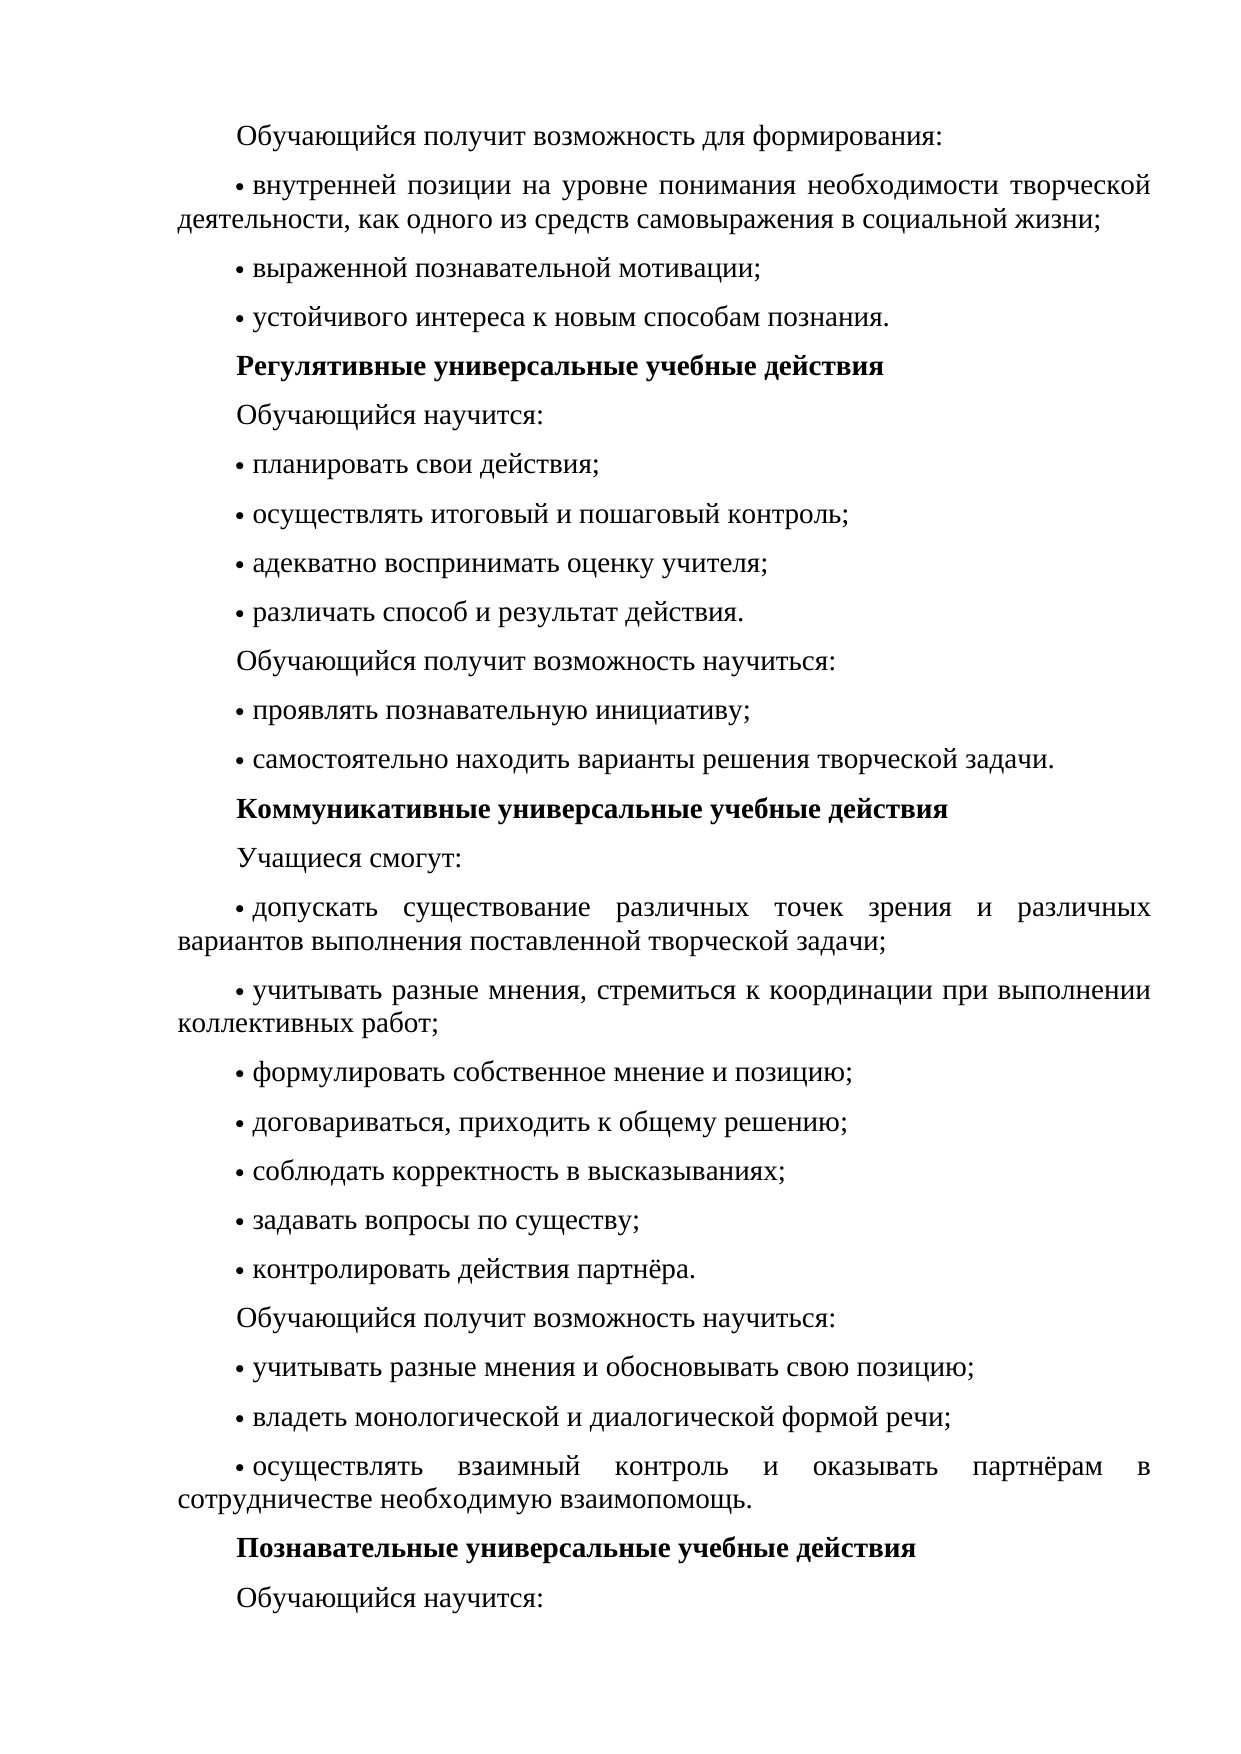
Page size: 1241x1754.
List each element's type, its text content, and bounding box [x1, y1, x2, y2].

text Обучающийся получит возможность научиться: [177, 1300, 1152, 1334]
list осуществлять взаимный контроль и оказывать партнёрам в сотрудничестве необходимую взаимопомощь. [177, 1448, 1152, 1515]
text Познавательные универсальные учебные действия [177, 1531, 1152, 1564]
list устойчивого интереса к новым способам познания. [177, 299, 1152, 333]
text Обучающийся научится: [177, 1580, 1152, 1613]
text Обучающийся научится: [177, 397, 1152, 431]
list выраженной познавательной мотивации; [177, 250, 1152, 283]
list самостоятельно находить варианты решения творческой задачи. [177, 742, 1152, 775]
text Обучающийся получит возможность для формирования: [177, 118, 1152, 152]
list адекватно воспринимать оценку учителя; [177, 545, 1152, 578]
list допускать существование различных точек зрения и различных вариантов выполнения поставленной творческой задачи; [177, 889, 1152, 956]
list различать способ и результат действия. [177, 594, 1152, 628]
list формулировать собственное мнение и позицию; [177, 1054, 1152, 1088]
text Коммуникативные универсальные учебные действия [177, 791, 1152, 824]
list осуществлять итоговый и пошаговый контроль; [177, 496, 1152, 529]
list планировать свои действия; [177, 447, 1152, 480]
text Учащиеся смогут: [177, 840, 1152, 873]
list учитывать разные мнения, стремиться к координации при выполнении коллективных работ; [177, 972, 1152, 1039]
list контролировать действия партнёра. [177, 1251, 1152, 1285]
list учитывать разные мнения и обосновывать свою позицию; [177, 1349, 1152, 1383]
list внутренней позиции на уровне понимания необходимости творческой деятельности, как одного из средств самовыражения в социальной жизни; [177, 167, 1152, 234]
list проявлять познавательную инициативу; [177, 692, 1152, 726]
list задавать вопросы по существу; [177, 1202, 1152, 1236]
list соблюдать корректность в высказываниях; [177, 1153, 1152, 1186]
list владеть монологической и диалогической формой речи; [177, 1399, 1152, 1432]
text Обучающийся получит возможность научиться: [177, 643, 1152, 677]
list договариваться, приходить к общему решению; [177, 1104, 1152, 1137]
text Регулятивные универсальные учебные действия [177, 348, 1152, 382]
